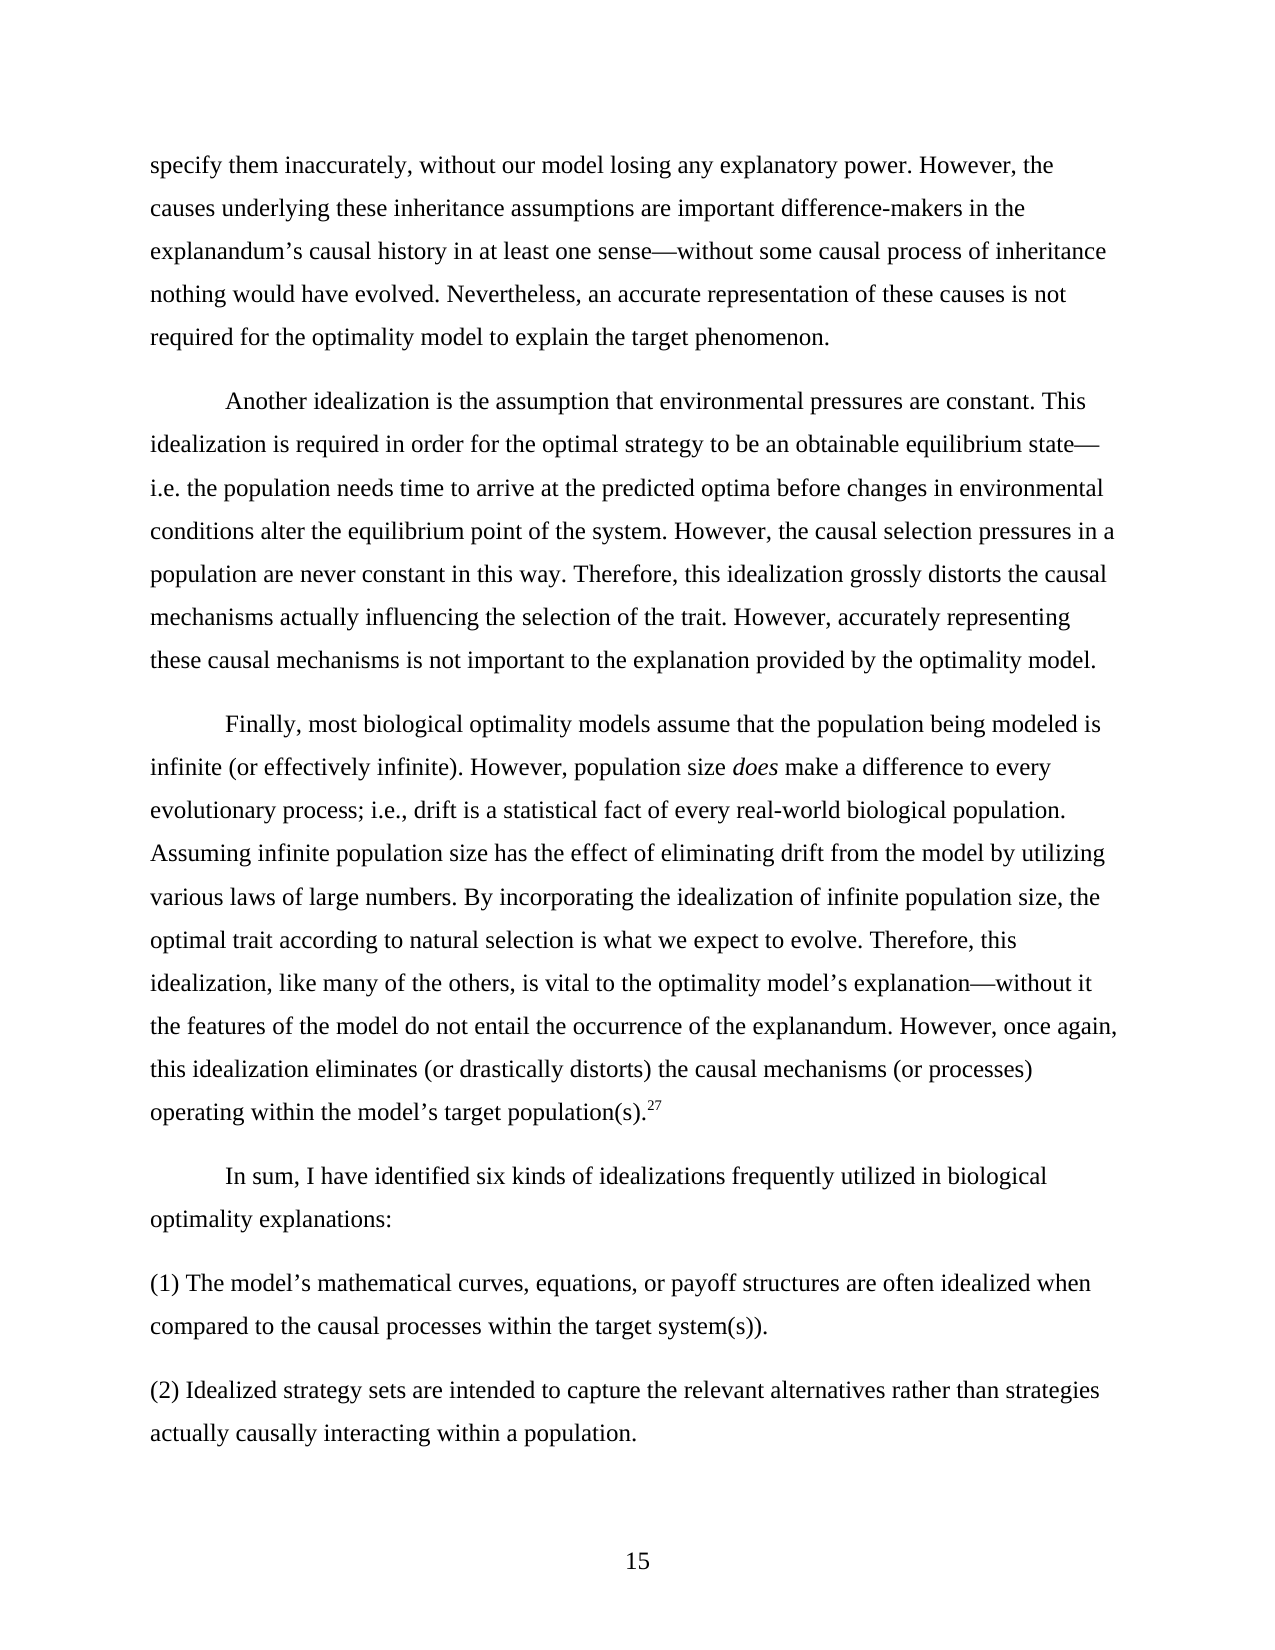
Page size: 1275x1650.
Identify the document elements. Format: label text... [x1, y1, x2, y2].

text (1) The model’s mathematical curves, equations, or payoff structures are often idealized when compared to the causal processes within the target system(s)). [150, 1268, 1125, 1340]
text In sum, I have identified six kinds of idealizations frequently utilized in biological optimality explanations: [150, 1161, 1125, 1233]
text Finally, most biological optimality models assume that the population being modeled is infinite (or effectively infinite). However, population size does make a difference to every evolutionary process; i.e., drift is a statistical fact of every real-world biological population. Assuming infinite population size has the effect of eliminating drift from the model by utilizing various laws of large numbers. By incorporating the idealization of infinite population size, the optimal trait according to natural selection is what we expect to evolve. Therefore, this idealization, like many of the others, is vital to the optimality model’s explanation—without it the features of the model do not entail the occurrence of the explanandum. However, once again, this idealization eliminates (or drastically distorts) the causal mechanisms (or processes) operating within the model’s target population(s). [150, 709, 1125, 1126]
text Another idealization is the assumption that environmental pressures are constant. This idealization is required in order for the optimal strategy to be an obtainable equilibrium state—i.e. the population needs time to arrive at the predicted optima before changes in environmental conditions alter the equilibrium point of the system. However, the causal selection pressures in a population are never constant in this way. Therefore, this idealization grossly distorts the causal mechanisms actually influencing the selection of the trait. However, accurately representing these causal mechanisms is not important to the explanation provided by the optimality model. [150, 386, 1125, 674]
text (2) Idealized strategy sets are intended to capture the relevant alternatives rather than strategies actually causally interacting within a population. [150, 1375, 1125, 1447]
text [150, 150, 1125, 351]
